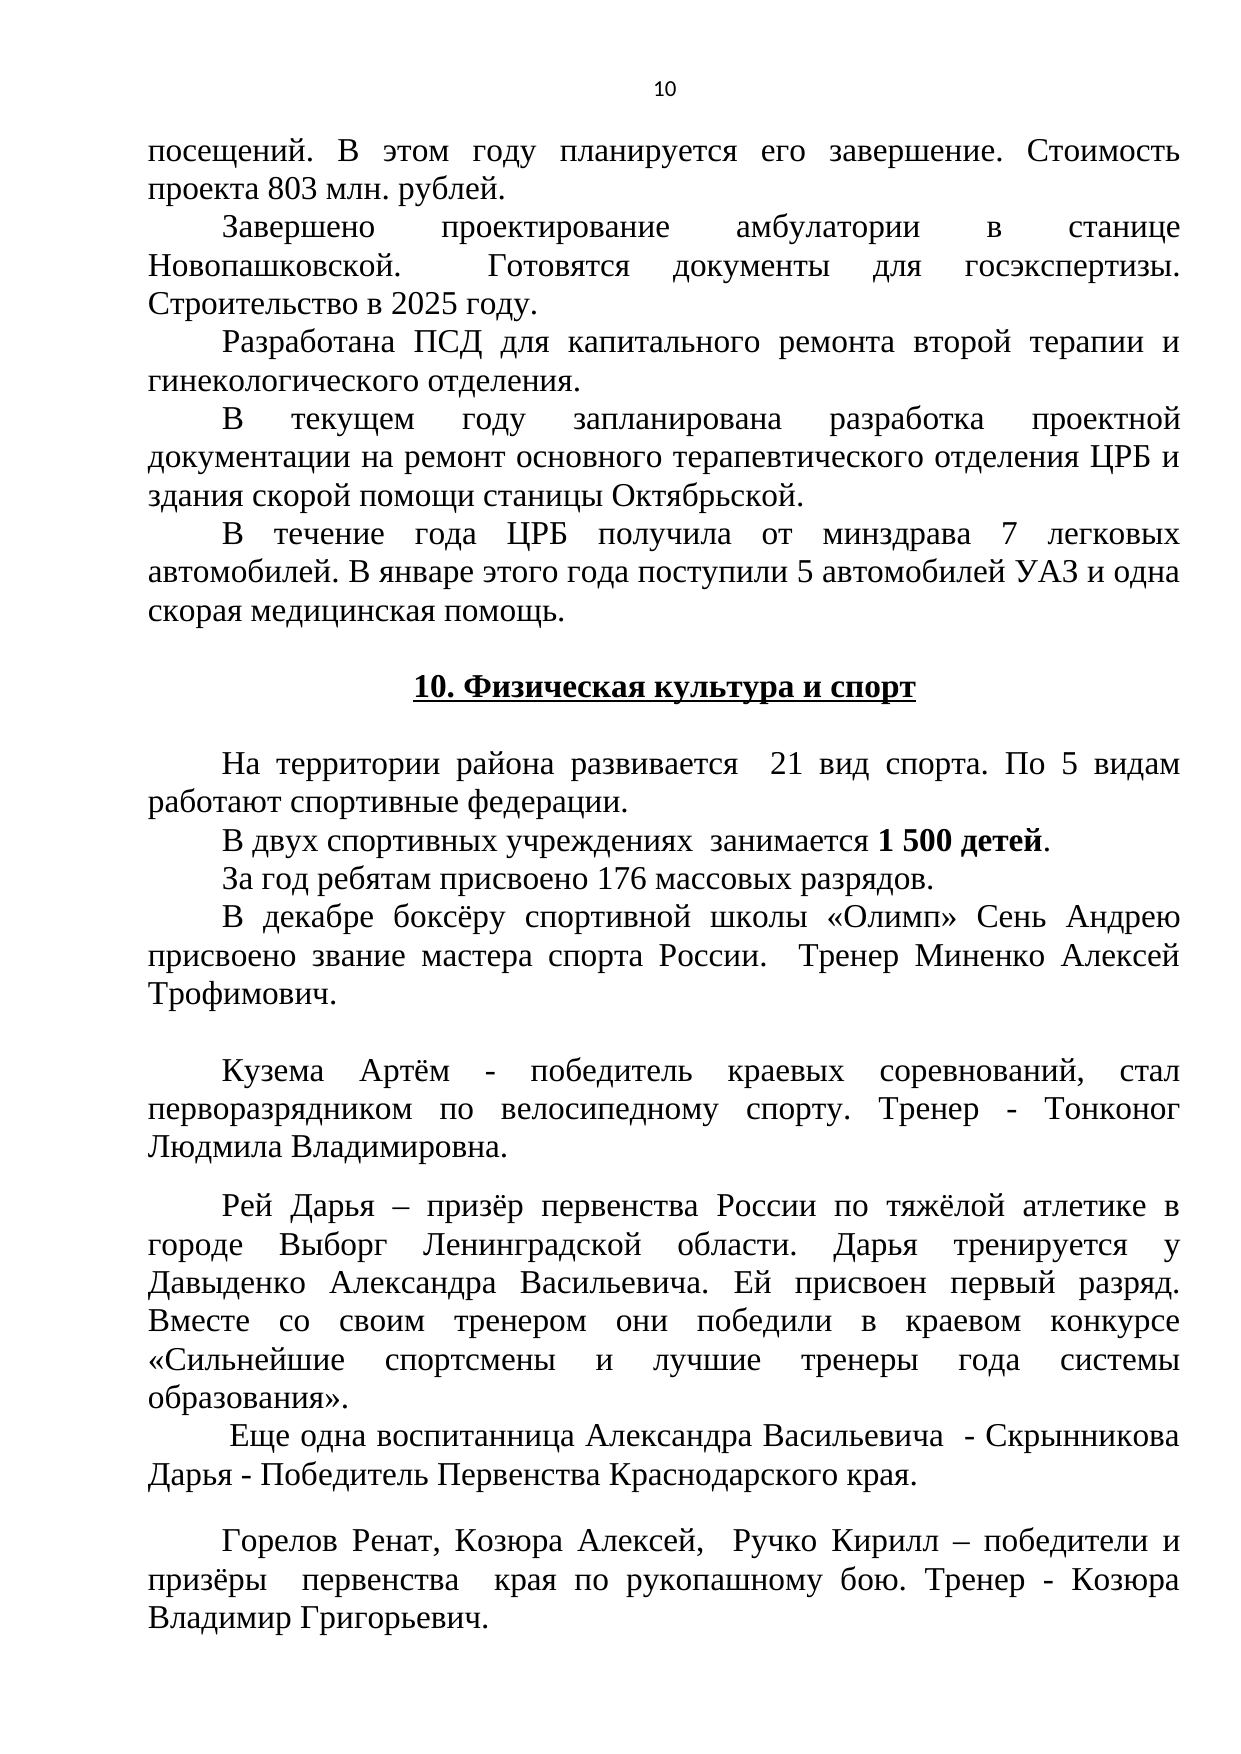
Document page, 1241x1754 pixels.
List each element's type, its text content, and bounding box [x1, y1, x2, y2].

text 10. Физическая культура и спорт [148, 667, 1181, 705]
text Разработана ПСД для капитального ремонта второй терапии и гинекологического отделения. [148, 322, 1181, 398]
text Горелов Ренат, Козюра Алексей, Ручко Кирилл – победители и призёры первенства края по рукопашному бою. Тренер - Козюра Владимир Григорьевич. [148, 1520, 1181, 1635]
text Завершено проектирование амбулатории в станице Новопашковской. Готовятся документы для госэкспертизы. Строительство в 2025 году. [148, 207, 1181, 322]
text За год ребятам присвоено 176 массовых разрядов. [148, 858, 1181, 897]
text В декабре боксёру спортивной школы «Олимп» Сень Андрею присвоено звание мастера спорта России. Тренер Миненко Алексей Трофимович. [148, 897, 1181, 1012]
text В текущем году запланирована разработка проектной документации на ремонт основного терапевтического отделения ЦРБ и здания скорой помощи станицы Октябрьской. [148, 398, 1181, 513]
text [148, 130, 1181, 207]
text Кузема Артём - победитель краевых соревнований, стал перворазрядником по велосипедному спорту. Тренер - Тонконог Людмила Владимировна. [148, 1050, 1181, 1165]
text На территории района развивается 21 вид спорта. По 5 видам работают спортивные федерации. [148, 743, 1181, 820]
text Еще одна воспитанница Александра Васильевича - Скрынникова Дарья - Победитель Первенства Краснодарского края. [148, 1416, 1181, 1492]
text В течение года ЦРБ получила от минздрава 7 легковых автомобилей. В январе этого года поступили 5 автомобилей УАЗ и одна скорая медицинская помощь. [148, 513, 1181, 628]
text Рей Дарья – призёр первенства России по тяжёлой атлетике в городе Выборг Ленинградской области. Дарья тренируется у Давыденко Александра Васильевича. Ей присвоен первый разряд. Вместе со своим тренером они победили в краевом конкурсе «Сильнейшие спортсмены и лучшие тренеры года системы образования». [148, 1186, 1181, 1416]
text В двух спортивных учреждениях занимается 1 500 детей. [148, 820, 1181, 858]
